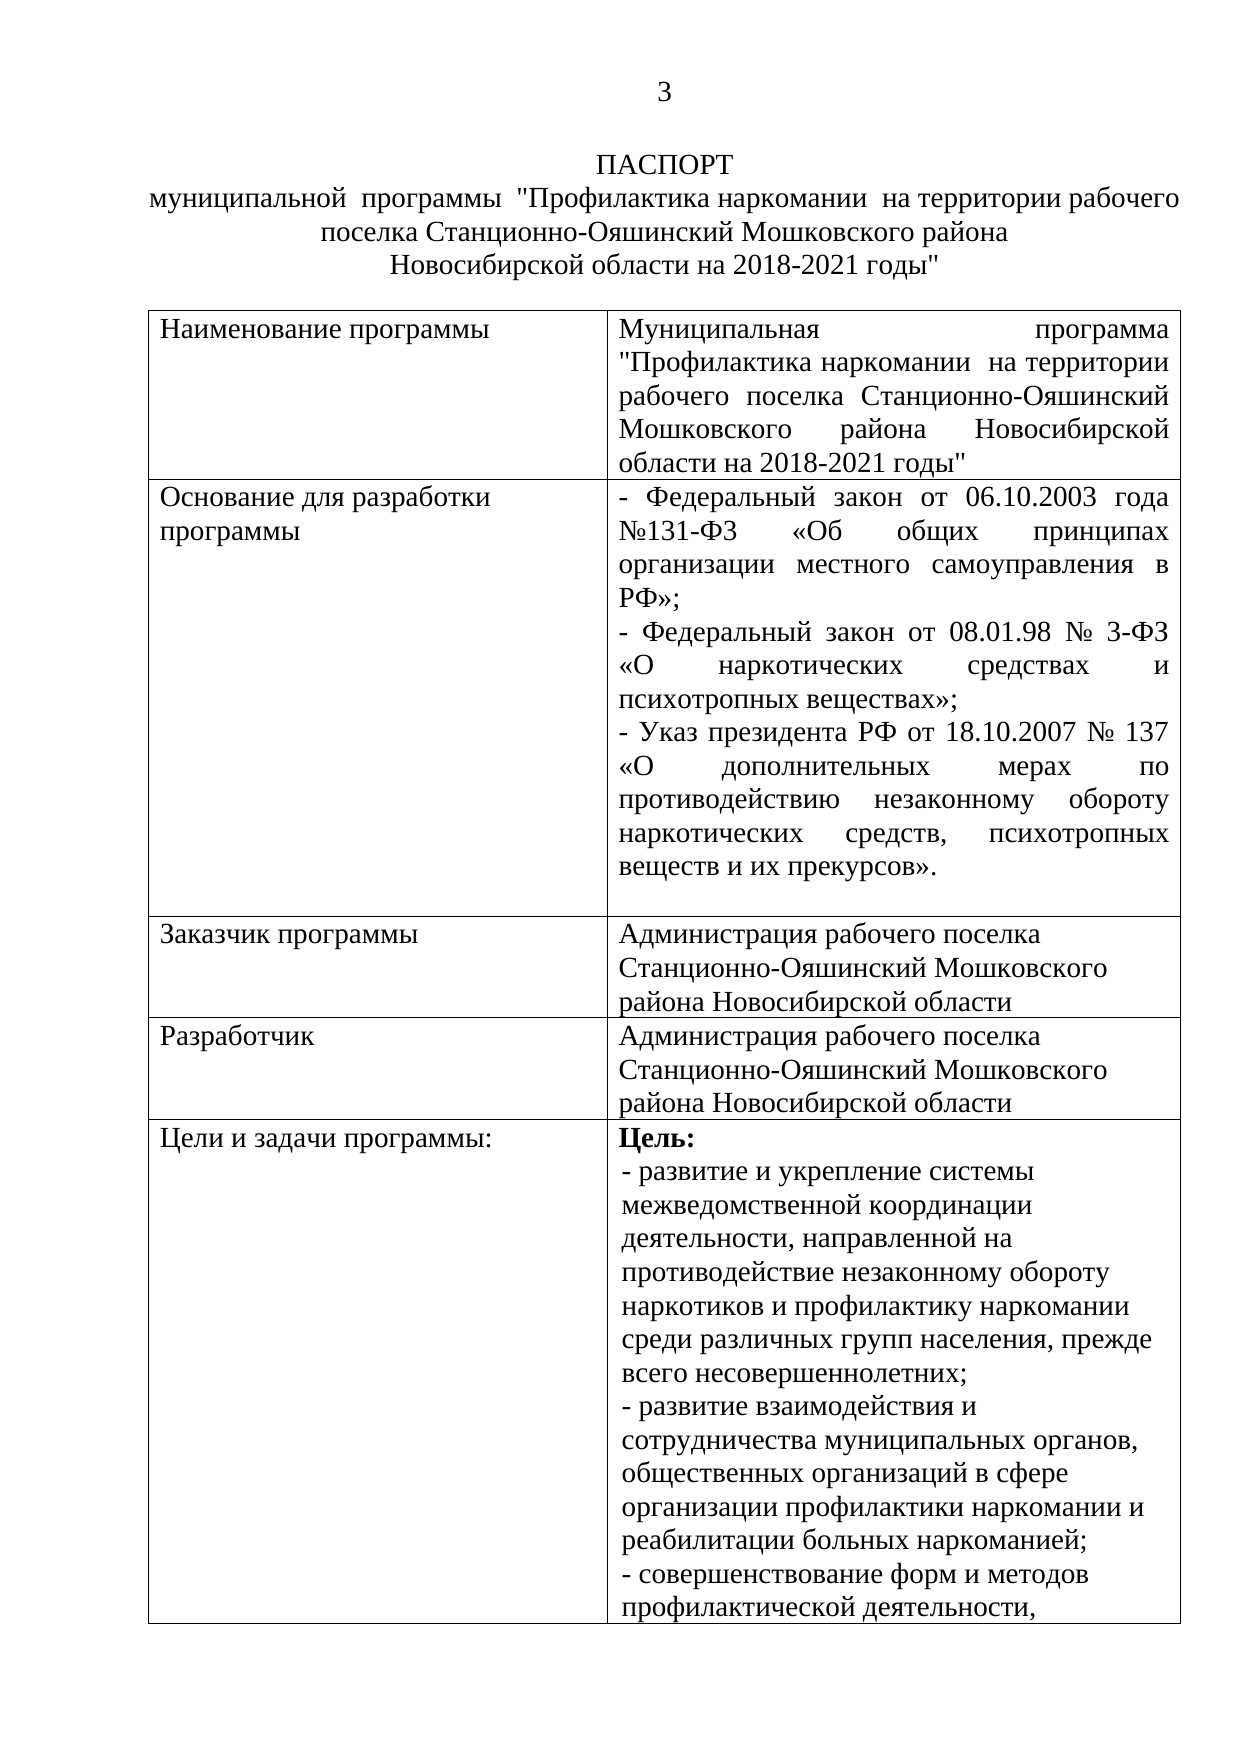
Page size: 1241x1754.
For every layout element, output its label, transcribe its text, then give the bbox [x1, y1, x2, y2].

table_cell - Федеральный закон от 06.10.2003 года №131-Ф3 «Об общих принципах организации местного самоуправления в РФ»; - Федеральный закон от 08.01.98 № 3-ФЗ «О наркотических средствах и психотропных веществах»; - Указ президента РФ от 18.10.2007 № 137 «О дополнительных мерах по противодействию незаконному обороту наркотических средств, психотропных веществ и их прекурсов». [608, 480, 1180, 916]
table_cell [608, 1120, 1180, 1623]
text Новосибирской области на 2018-2021 годы" [148, 247, 1181, 281]
text ПАСПОРТ [148, 118, 1181, 180]
table_header Наименование программы [149, 311, 607, 478]
text муниципальной программы "Профилактика наркомании на территории рабочего поселка Станционно-Ояшинский Мошковского района [148, 180, 1181, 247]
table_header Муниципальная программа "Профилактика наркомании на территории рабочего поселка Станционно-Ояшинский Мошковского района Новосибирской области на 2018-2021 годы" [608, 311, 1180, 478]
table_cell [149, 1120, 607, 1623]
table_cell Разработчик [149, 1018, 607, 1119]
table_cell Основание для разработки программы [149, 480, 607, 916]
table_cell Заказчик программы [149, 917, 607, 1017]
table_cell Администрация рабочего поселка Станционно-Ояшинский Мошковского района Новосибирской области [608, 917, 1180, 1017]
table_cell Администрация рабочего поселка Станционно-Ояшинский Мошковского района Новосибирской области [608, 1018, 1180, 1119]
